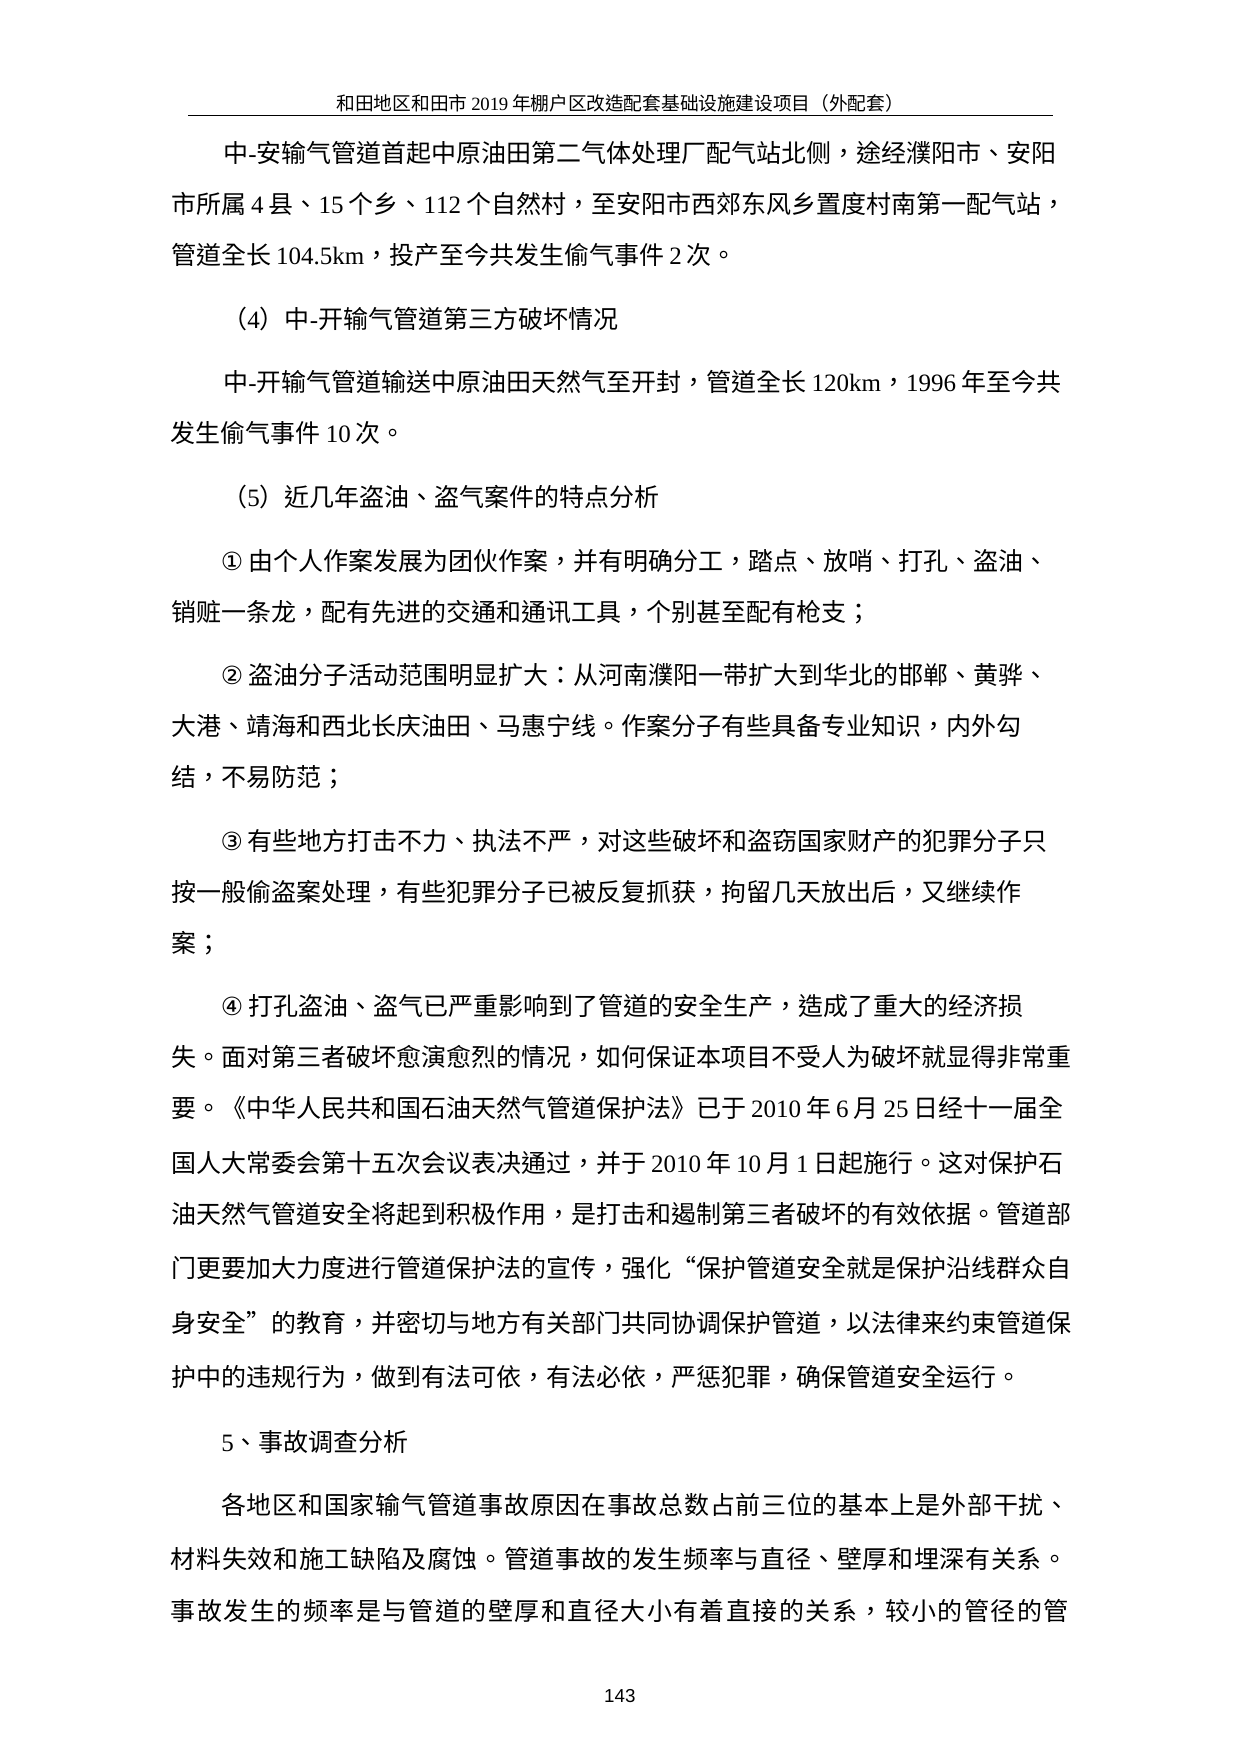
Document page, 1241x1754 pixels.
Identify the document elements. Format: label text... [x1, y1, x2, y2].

text 中-开输气管道输送中原油田天然气至开封，管道全长120km，1996年至今共发生偷气事件10次。 [171, 365, 1068, 450]
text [171, 1488, 1070, 1627]
text ①由个人作案发展为团伙作案，并有明确分工，踏点、放哨、打孔、盗油、销赃一条龙，配有先进的交通和通讯工具，个别甚至配有枪支； [171, 543, 1069, 628]
text ④打孔盗油、盗气已严重影响到了管道的安全生产，造成了重大的经济损失。面对第三者破坏愈演愈烈的情况，如何保证本项目不受人为破坏就显得非常重要。《中华人民共和国石油天然气管道保护法》已于2010年6月25日经十一届全国人大常委会第十五次会议表决通过，并于2010年10月1日起施行。这对保护石油天然气管道安全将起到积极作用，是打击和遏制第三者破坏的有效依据。管道部门更要加大力度进行管道保护法的宣传，强化“保护管道安全就是保护沿线群众自身安全”的教育，并密切与地方有关部门共同协调保护管道，以法律来约束管道保护中的违规行为，做到有法可依，有法必依，严惩犯罪，确保管道安全运行。 [171, 989, 1072, 1394]
text ②盗油分子活动范围明显扩大：从河南濮阳一带扩大到华北的邯郸、黄骅、大港、靖海和西北长庆油田、马惠宁线。作案分子有些具备专业知识，内外勾结，不易防范； [171, 658, 1070, 794]
text （4）中-开输气管道第三方破坏情况 [222, 301, 1072, 336]
text ③有些地方打击不力、执法不严，对这些破坏和盗窃国家财产的犯罪分子只按一般偷盗案处理，有些犯罪分子已被反复抓获，拘留几天放出后，又继续作案； [171, 823, 1069, 959]
text （5）近几年盗油、盗气案件的特点分析 [222, 479, 1072, 514]
text 中-安输气管道首起中原油田第二气体处理厂配气站北侧，途经濮阳市、安阳市所属4县、15个乡、112个自然村，至安阳市西郊东风乡置度村南第一配气站，管道全长104.5km，投产至今共发生偷气事件2次。 [171, 136, 1068, 272]
text 5、事故调查分析 [221, 1424, 1072, 1458]
